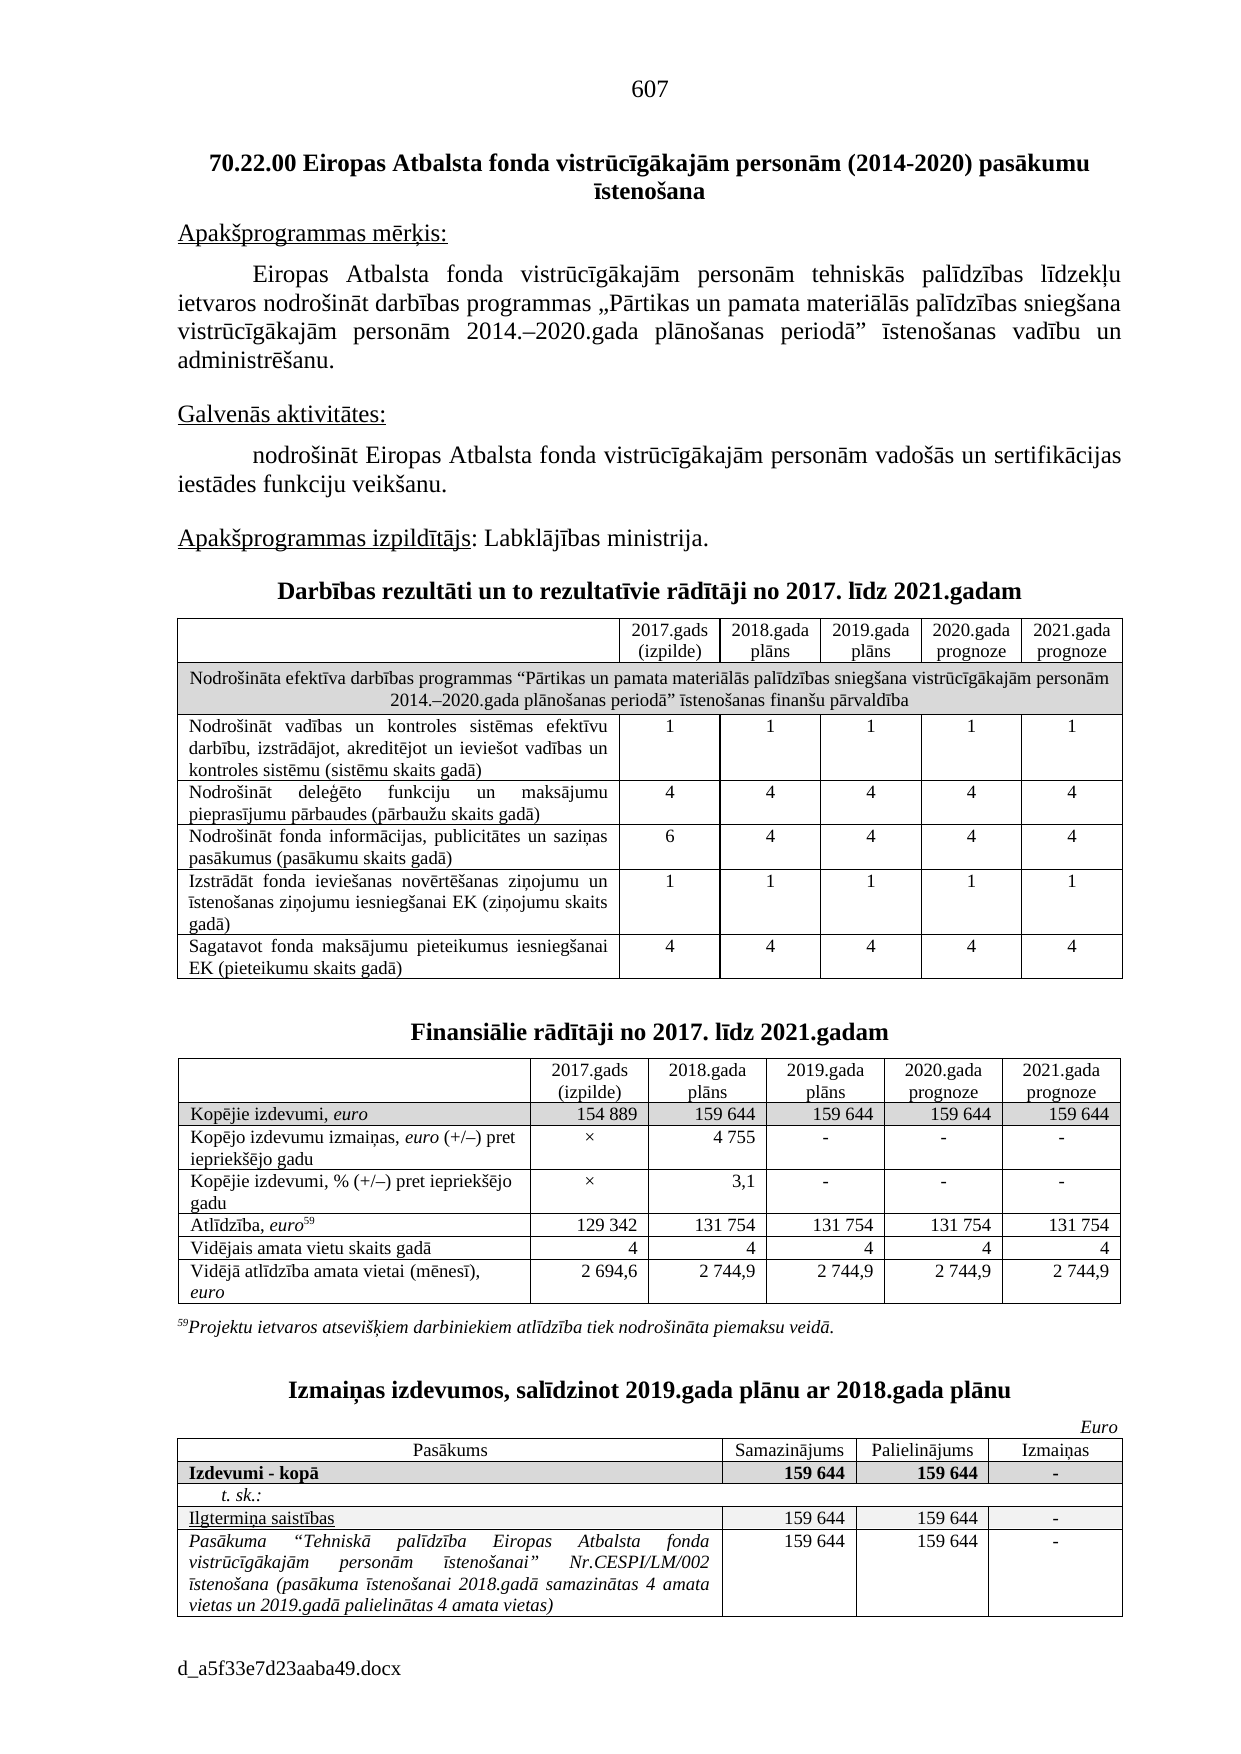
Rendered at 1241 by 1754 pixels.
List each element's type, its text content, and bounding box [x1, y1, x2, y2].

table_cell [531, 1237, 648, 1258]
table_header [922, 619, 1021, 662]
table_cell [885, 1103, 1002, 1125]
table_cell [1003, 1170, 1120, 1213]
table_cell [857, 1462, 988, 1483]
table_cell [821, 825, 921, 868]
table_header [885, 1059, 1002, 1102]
text Euro [1002, 1416, 1122, 1438]
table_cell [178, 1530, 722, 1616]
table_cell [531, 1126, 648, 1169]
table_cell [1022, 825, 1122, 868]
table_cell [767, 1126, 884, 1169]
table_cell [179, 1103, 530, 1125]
text Finansiālie rādītāji no 2017. līdz 2021.gadam [177, 1017, 1122, 1046]
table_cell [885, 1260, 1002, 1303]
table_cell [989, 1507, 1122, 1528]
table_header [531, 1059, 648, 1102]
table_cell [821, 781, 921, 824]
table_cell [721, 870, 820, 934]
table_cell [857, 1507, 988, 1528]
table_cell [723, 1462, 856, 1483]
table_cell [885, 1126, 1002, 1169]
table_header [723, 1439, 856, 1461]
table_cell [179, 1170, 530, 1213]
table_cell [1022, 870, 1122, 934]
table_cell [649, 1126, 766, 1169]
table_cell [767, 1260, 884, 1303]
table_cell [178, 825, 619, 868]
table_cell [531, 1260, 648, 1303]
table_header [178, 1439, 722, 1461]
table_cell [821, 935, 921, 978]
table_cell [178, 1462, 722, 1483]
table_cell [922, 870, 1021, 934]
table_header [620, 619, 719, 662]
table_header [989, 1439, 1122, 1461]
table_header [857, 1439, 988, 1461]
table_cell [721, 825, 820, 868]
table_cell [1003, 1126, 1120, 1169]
text Darbības rezultāti un to rezultatīvie rādītāji no 2017. līdz 2021.gadam [177, 576, 1122, 605]
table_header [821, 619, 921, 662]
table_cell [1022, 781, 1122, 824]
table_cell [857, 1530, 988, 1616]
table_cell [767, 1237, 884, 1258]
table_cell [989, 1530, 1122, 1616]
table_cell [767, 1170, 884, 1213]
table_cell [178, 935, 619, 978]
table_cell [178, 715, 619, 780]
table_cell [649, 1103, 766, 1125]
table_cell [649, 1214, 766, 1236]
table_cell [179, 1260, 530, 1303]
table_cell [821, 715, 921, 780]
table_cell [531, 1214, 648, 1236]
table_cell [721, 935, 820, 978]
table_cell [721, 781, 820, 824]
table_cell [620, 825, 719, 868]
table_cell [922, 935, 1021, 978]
text Apakšprogrammas mērķis: [177, 218, 1122, 246]
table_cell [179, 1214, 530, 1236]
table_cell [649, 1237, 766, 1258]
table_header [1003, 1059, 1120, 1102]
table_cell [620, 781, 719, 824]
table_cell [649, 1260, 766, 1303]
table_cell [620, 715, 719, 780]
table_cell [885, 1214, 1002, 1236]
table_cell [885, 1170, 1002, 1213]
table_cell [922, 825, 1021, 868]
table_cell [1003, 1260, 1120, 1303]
text nodrošināt Eiropas Atbalsta fonda vistrūcīgākajām personām vadošās un sertifikācijas iestādes funkciju veikšanu. [177, 440, 1122, 498]
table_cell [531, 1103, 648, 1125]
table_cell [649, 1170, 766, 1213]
text Apakšprogrammas izpildītājs: Labklājības ministrija. [177, 523, 1122, 551]
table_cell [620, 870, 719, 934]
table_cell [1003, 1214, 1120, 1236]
text Eiropas Atbalsta fonda vistrūcīgākajām personām tehniskās palīdzības līdzekļu ietvaros nodrošināt darbības programmas „Pārtikas un pamata materiālās palīdzības sniegšana vistrūcīgākajām personām 2014.–2020.gada plānošanas periodā” īstenošanas vadību un administrēšanu. [177, 259, 1122, 374]
text 70.22.00 Eiropas Atbalsta fonda vistrūcīgākajām personām (2014-2020) pasākumu īstenošana [177, 148, 1122, 205]
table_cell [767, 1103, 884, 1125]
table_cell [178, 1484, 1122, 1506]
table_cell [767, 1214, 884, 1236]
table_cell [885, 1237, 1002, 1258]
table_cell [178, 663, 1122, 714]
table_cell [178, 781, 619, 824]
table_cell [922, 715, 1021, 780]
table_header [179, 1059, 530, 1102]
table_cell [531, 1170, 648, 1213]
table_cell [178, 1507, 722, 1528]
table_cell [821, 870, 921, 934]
text 59Projektu ietvaros atsevišķiem darbiniekiem atlīdzība tiek nodrošināta piemaksu veidā. [177, 1316, 1122, 1338]
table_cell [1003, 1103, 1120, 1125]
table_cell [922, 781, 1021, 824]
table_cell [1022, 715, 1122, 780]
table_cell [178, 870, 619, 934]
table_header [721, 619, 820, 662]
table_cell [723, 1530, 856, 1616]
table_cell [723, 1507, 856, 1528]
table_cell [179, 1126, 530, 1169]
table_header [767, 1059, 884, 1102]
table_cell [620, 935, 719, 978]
text Galvenās aktivitātes: [177, 399, 1122, 428]
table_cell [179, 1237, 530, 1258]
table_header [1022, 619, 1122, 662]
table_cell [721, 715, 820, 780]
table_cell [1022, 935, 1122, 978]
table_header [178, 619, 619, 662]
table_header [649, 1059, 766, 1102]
text Izmaiņas izdevumos, salīdzinot 2019.gada plānu ar 2018.gada plānu [177, 1375, 1122, 1404]
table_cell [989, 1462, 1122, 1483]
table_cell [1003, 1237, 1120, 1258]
